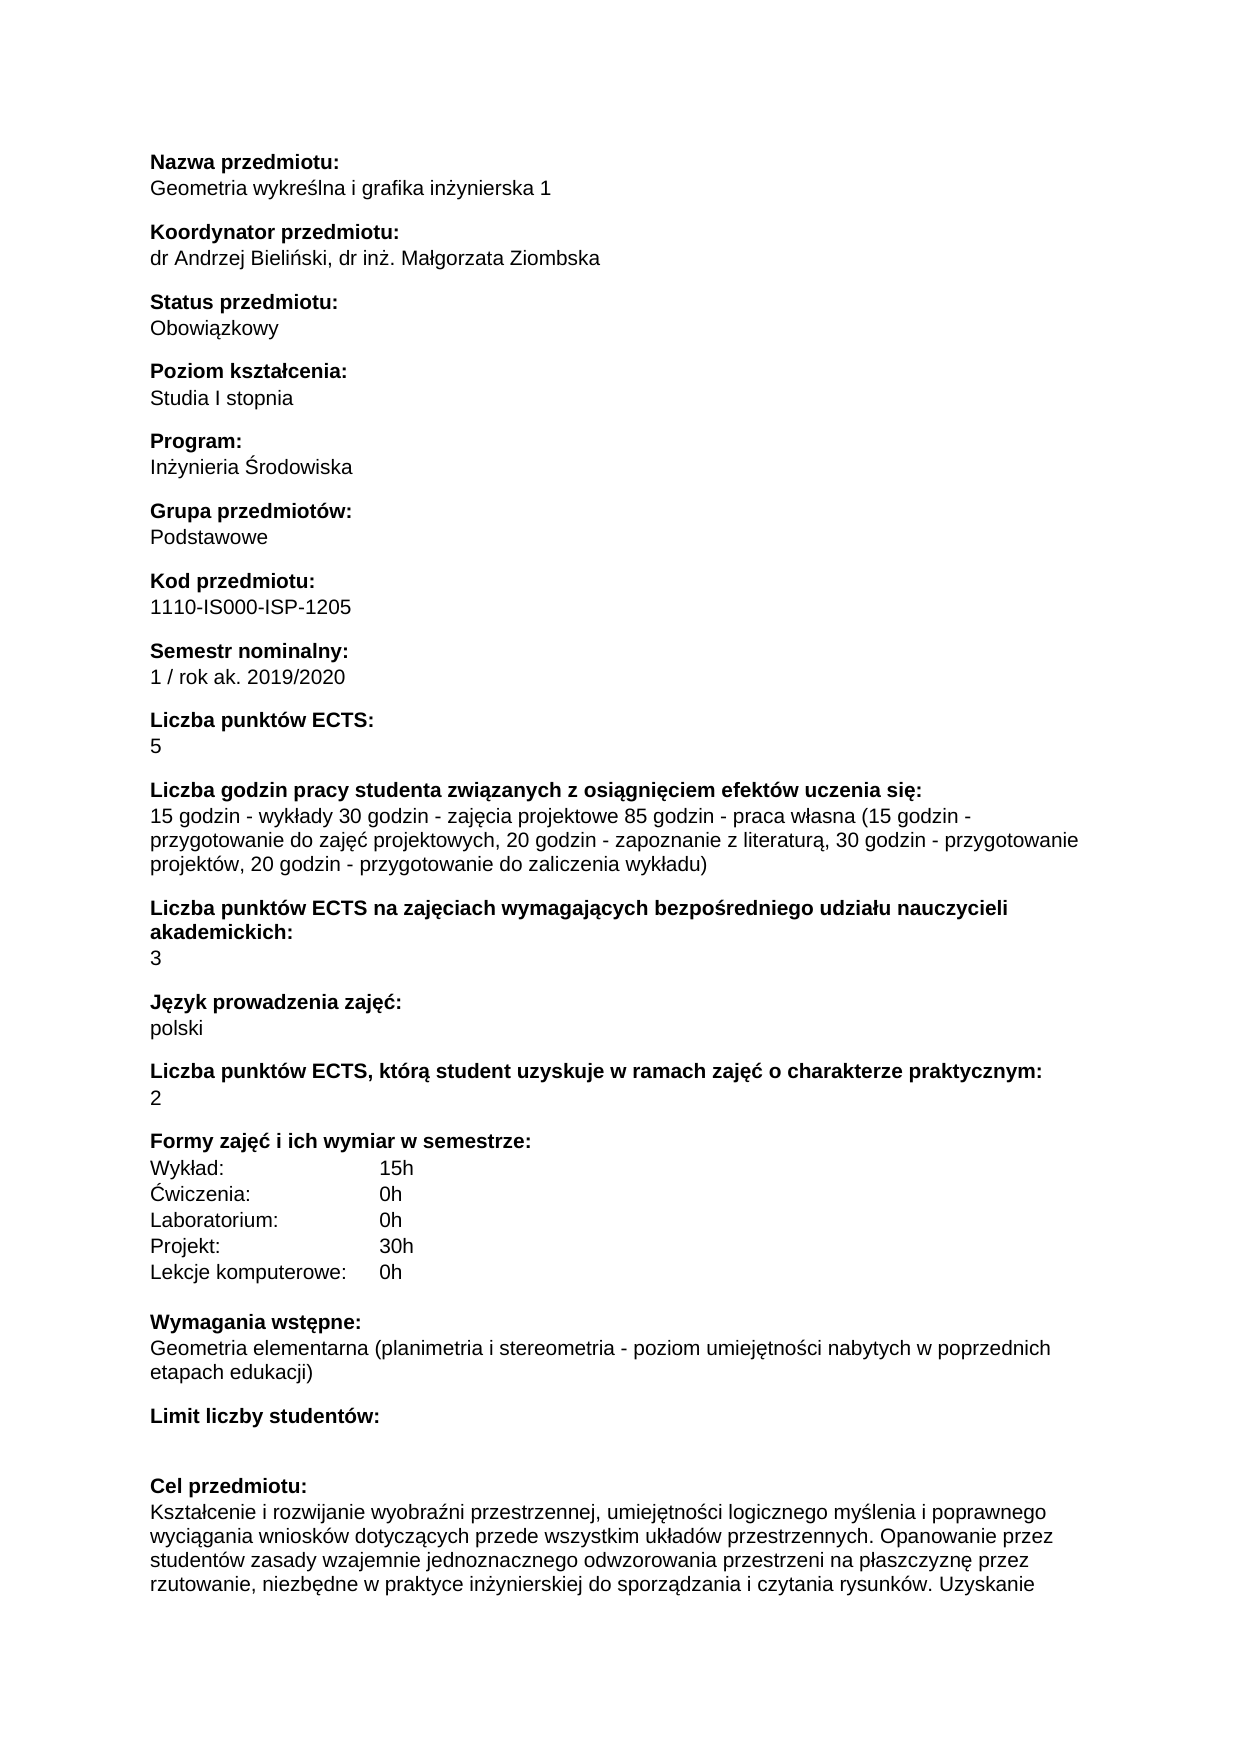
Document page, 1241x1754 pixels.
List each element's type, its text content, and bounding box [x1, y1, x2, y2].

text Nazwa przedmiotu: [150, 150, 1090, 174]
table_cell Ćwiczenia: [140, 1182, 367, 1206]
text Geometria wykreślna i grafika inżynierska 1 [150, 176, 1090, 200]
text Formy zajęć i ich wymiar w semestrze: [150, 1129, 1090, 1153]
text Wymagania wstępne: [150, 1310, 1090, 1334]
table_cell 0h [369, 1206, 597, 1232]
text Język prowadzenia zajęć: [150, 989, 1090, 1013]
table_header Wykład: [140, 1156, 367, 1180]
text Liczba punktów ECTS na zajęciach wymagających bezpośredniego udziału nauczycieli akademickich: [150, 896, 1090, 944]
text Kod przedmiotu: [150, 569, 1090, 593]
text Obowiązkowy [150, 316, 1090, 339]
text Program: [150, 429, 1090, 453]
text 1110-IS000-ISP-1205 [150, 595, 1090, 619]
table_cell 0h [369, 1180, 597, 1206]
text Liczba punktów ECTS: [150, 708, 1090, 732]
text Semestr nominalny: [150, 638, 1090, 662]
table_cell Lekcje komputerowe: [140, 1260, 367, 1284]
table_cell Projekt: [140, 1234, 367, 1258]
text Inżynieria Środowiska [150, 455, 1090, 479]
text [150, 1499, 1090, 1595]
text Studia I stopnia [150, 385, 1090, 409]
text 3 [150, 946, 1090, 970]
text Poziom kształcenia: [150, 359, 1090, 383]
text Liczba godzin pracy studenta związanych z osiągnięciem efektów uczenia się: [150, 778, 1090, 802]
text 15 godzin - wykłady 30 godzin - zajęcia projektowe 85 godzin - praca własna (15 godzin - przygotowanie do zajęć projektowych, 20 godzin - zapoznanie z literaturą, 30 godzin - przygotowanie projektów, 20 godzin - przygotowanie do zaliczenia wykładu) [150, 804, 1090, 876]
text Status przedmiotu: [150, 289, 1090, 313]
text 2 [150, 1085, 1090, 1109]
table_cell Laboratorium: [140, 1208, 367, 1232]
table_cell 30h [369, 1232, 597, 1258]
text Koordynator przedmiotu: [150, 220, 1090, 244]
text 1 / rok ak. 2019/2020 [150, 664, 1090, 688]
text polski [150, 1016, 1090, 1039]
table_cell 0h [369, 1258, 597, 1284]
text dr Andrzej Bieliński, dr inż. Małgorzata Ziombska [150, 246, 1090, 270]
text Grupa przedmiotów: [150, 499, 1090, 523]
text Limit liczby studentów: [150, 1404, 1090, 1428]
text Liczba punktów ECTS, którą student uzyskuje w ramach zajęć o charakterze praktycznym: [150, 1059, 1090, 1083]
text 5 [150, 734, 1090, 758]
text Podstawowe [150, 525, 1090, 549]
table_header 15h [369, 1156, 597, 1180]
text Cel przedmiotu: [150, 1473, 1090, 1497]
text Geometria elementarna (planimetria i stereometria - poziom umiejętności nabytych w poprzednich etapach edukacji) [150, 1336, 1090, 1384]
